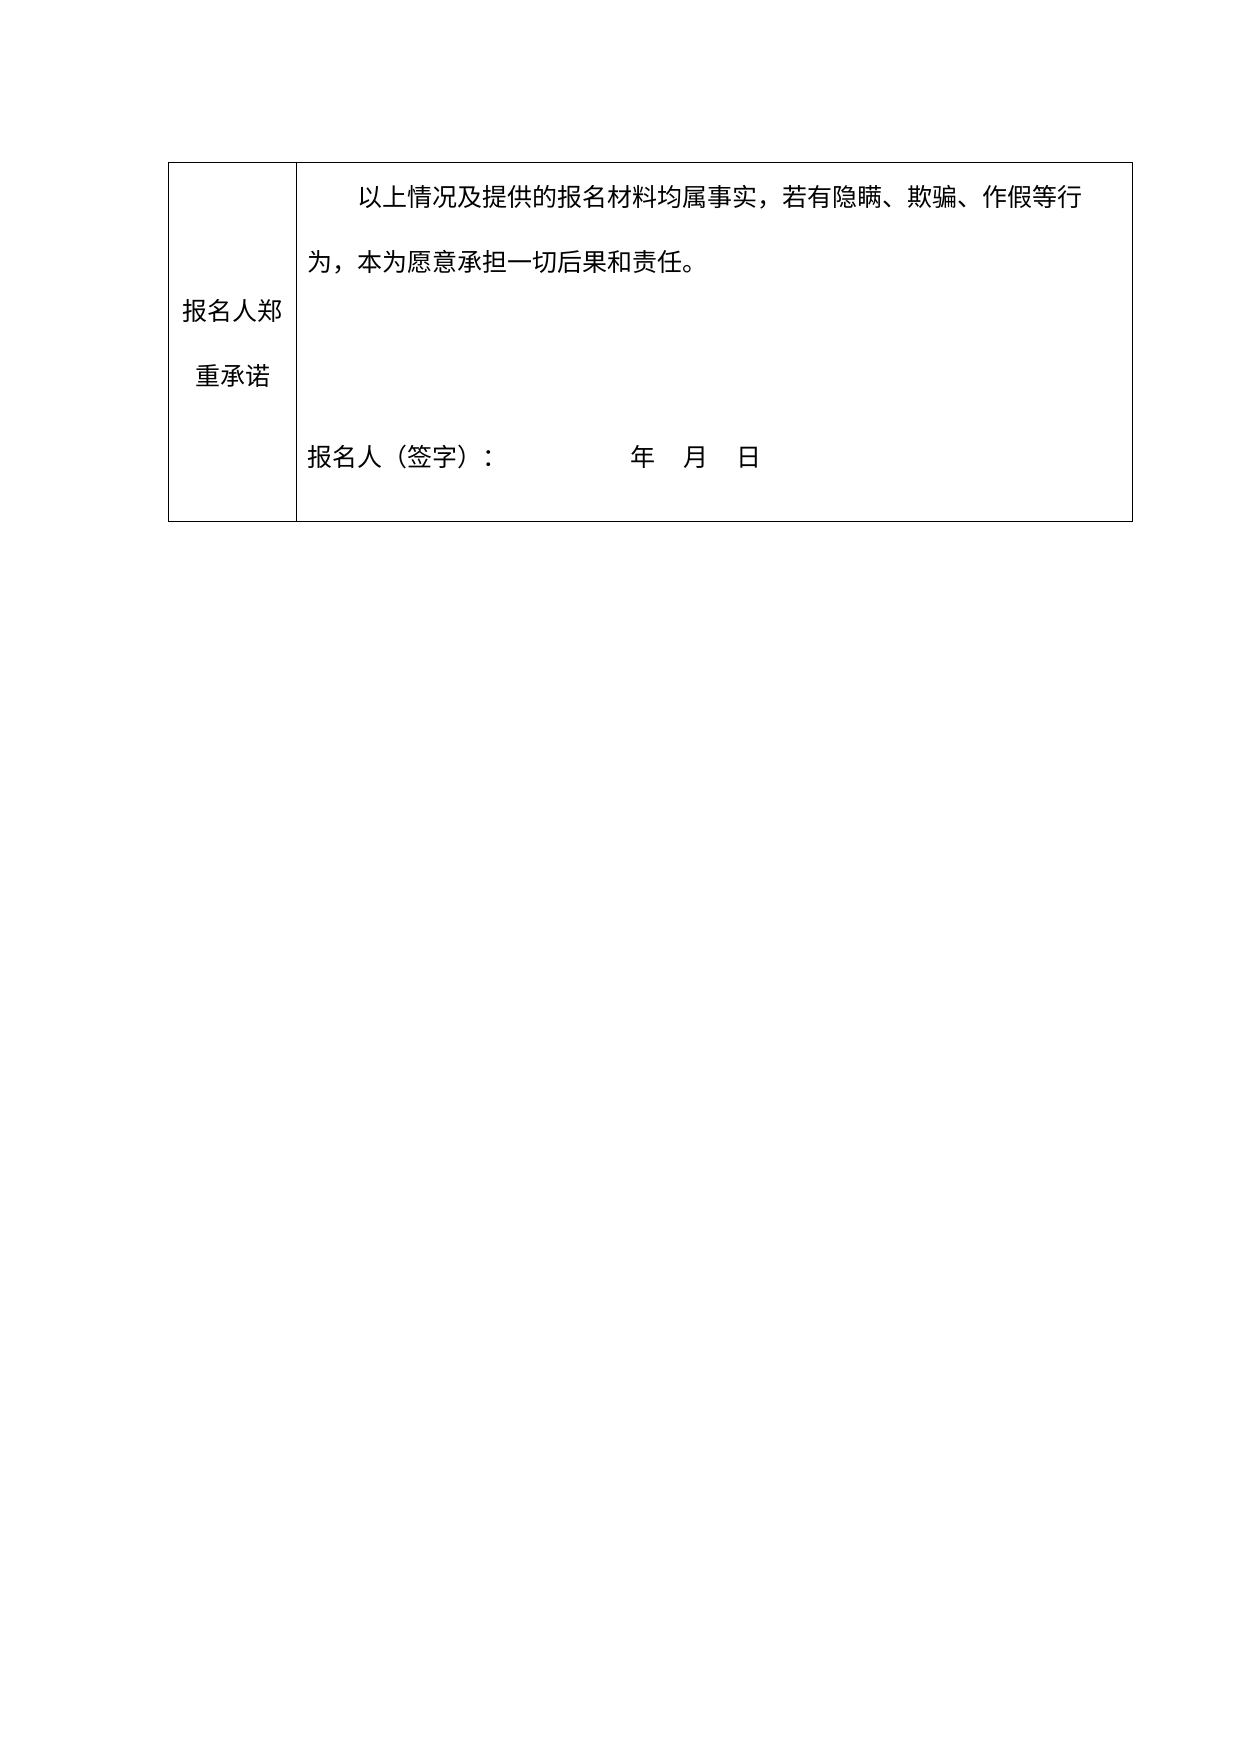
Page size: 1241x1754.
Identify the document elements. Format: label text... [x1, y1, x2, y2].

table_cell 以上情况及提供的报名材料均属事实，若有隐瞒、欺骗、作假等行为，本为愿意承担一切后果和责任。 报名人（签字）： 年 月 日 [297, 163, 1132, 521]
table_cell 报名人郑重承诺 [169, 163, 296, 521]
